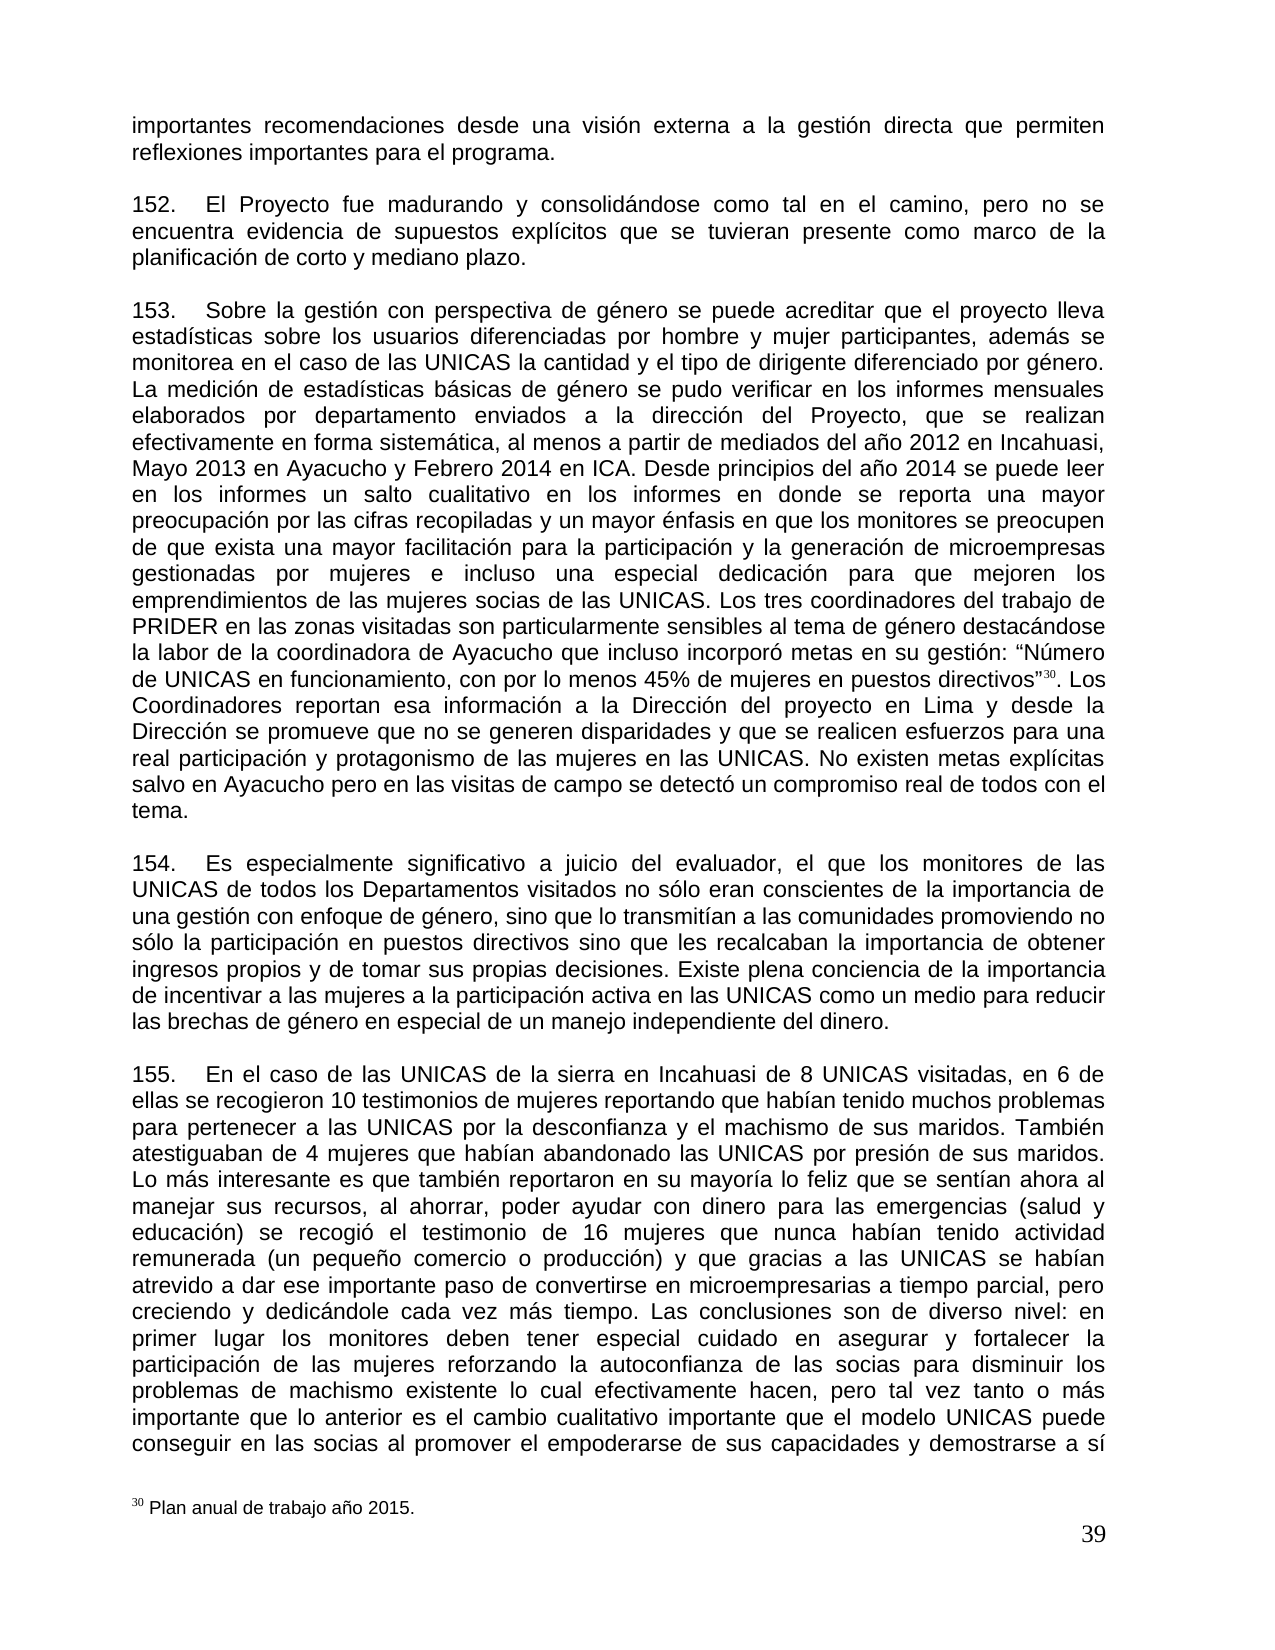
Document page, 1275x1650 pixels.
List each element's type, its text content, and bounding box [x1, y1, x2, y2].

list Es especialmente significativo a juicio del evaluador, el que los monitores de las UNICAS de todos los Departamentos visitados no sólo eran conscientes de la importancia de una gestión con enfoque de género, sino que lo transmitían a las comunidades promoviendo no sólo la participación en puestos directivos sino que les recalcaban la importancia de obtener ingresos propios y de tomar sus propias decisiones. Existe plena conciencia de la importancia de incentivar a las mujeres a la participación activa en las UNICAS como un medio para reducir las brechas de género en especial de un manejo independiente del dinero. [132, 850, 1106, 1034]
list El Proyecto fue madurando y consolidándose como tal en el camino, pero no se encuentra evidencia de supuestos explícitos que se tuvieran presente como marco de la planificación de corto y mediano plazo. [132, 191, 1106, 270]
list Sobre la gestión con perspectiva de género se puede acreditar que el proyecto lleva estadísticas sobre los usuarios diferenciadas por hombre y mujer participantes, además se monitorea en el caso de las UNICAS la cantidad y el tipo de dirigente diferenciado por género. La medición de estadísticas básicas de género se pudo verificar en los informes mensuales elaborados por departamento enviados a la dirección del Proyecto, que se realizan efectivamente en forma sistemática, al menos a partir de mediados del año 2012 en Incahuasi, Mayo 2013 en Ayacucho y Febrero 2014 en ICA. Desde principios del año 2014 se puede leer en los informes un salto cualitativo en los informes en donde se reporta una mayor preocupación por las cifras recopiladas y un mayor énfasis en que los monitores se preocupen de que exista una mayor facilitación para la participación y la generación de microempresas gestionadas por mujeres e incluso una especial dedicación para que mejoren los emprendimientos de las mujeres socias de las UNICAS. Los tres coordinadores del trabajo de PRIDER en las zonas visitadas son particularmente sensibles al tema de género destacándose la labor de la coordinadora de Ayacucho que incluso incorporó metas en su gestión: “Número de UNICAS en funcionamiento, con por lo menos 45% de mujeres en puestos directivos”. Los Coordinadores reportan esa información a la Dirección del proyecto en Lima y desde la Dirección se promueve que no se generen disparidades y que se realicen esfuerzos para una real participación y protagonismo de las mujeres en las UNICAS. No existen metas explícitas salvo en Ayacucho pero en las visitas de campo se detectó un compromiso real de todos con el tema. [132, 297, 1106, 824]
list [132, 1061, 1106, 1456]
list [132, 112, 1106, 165]
